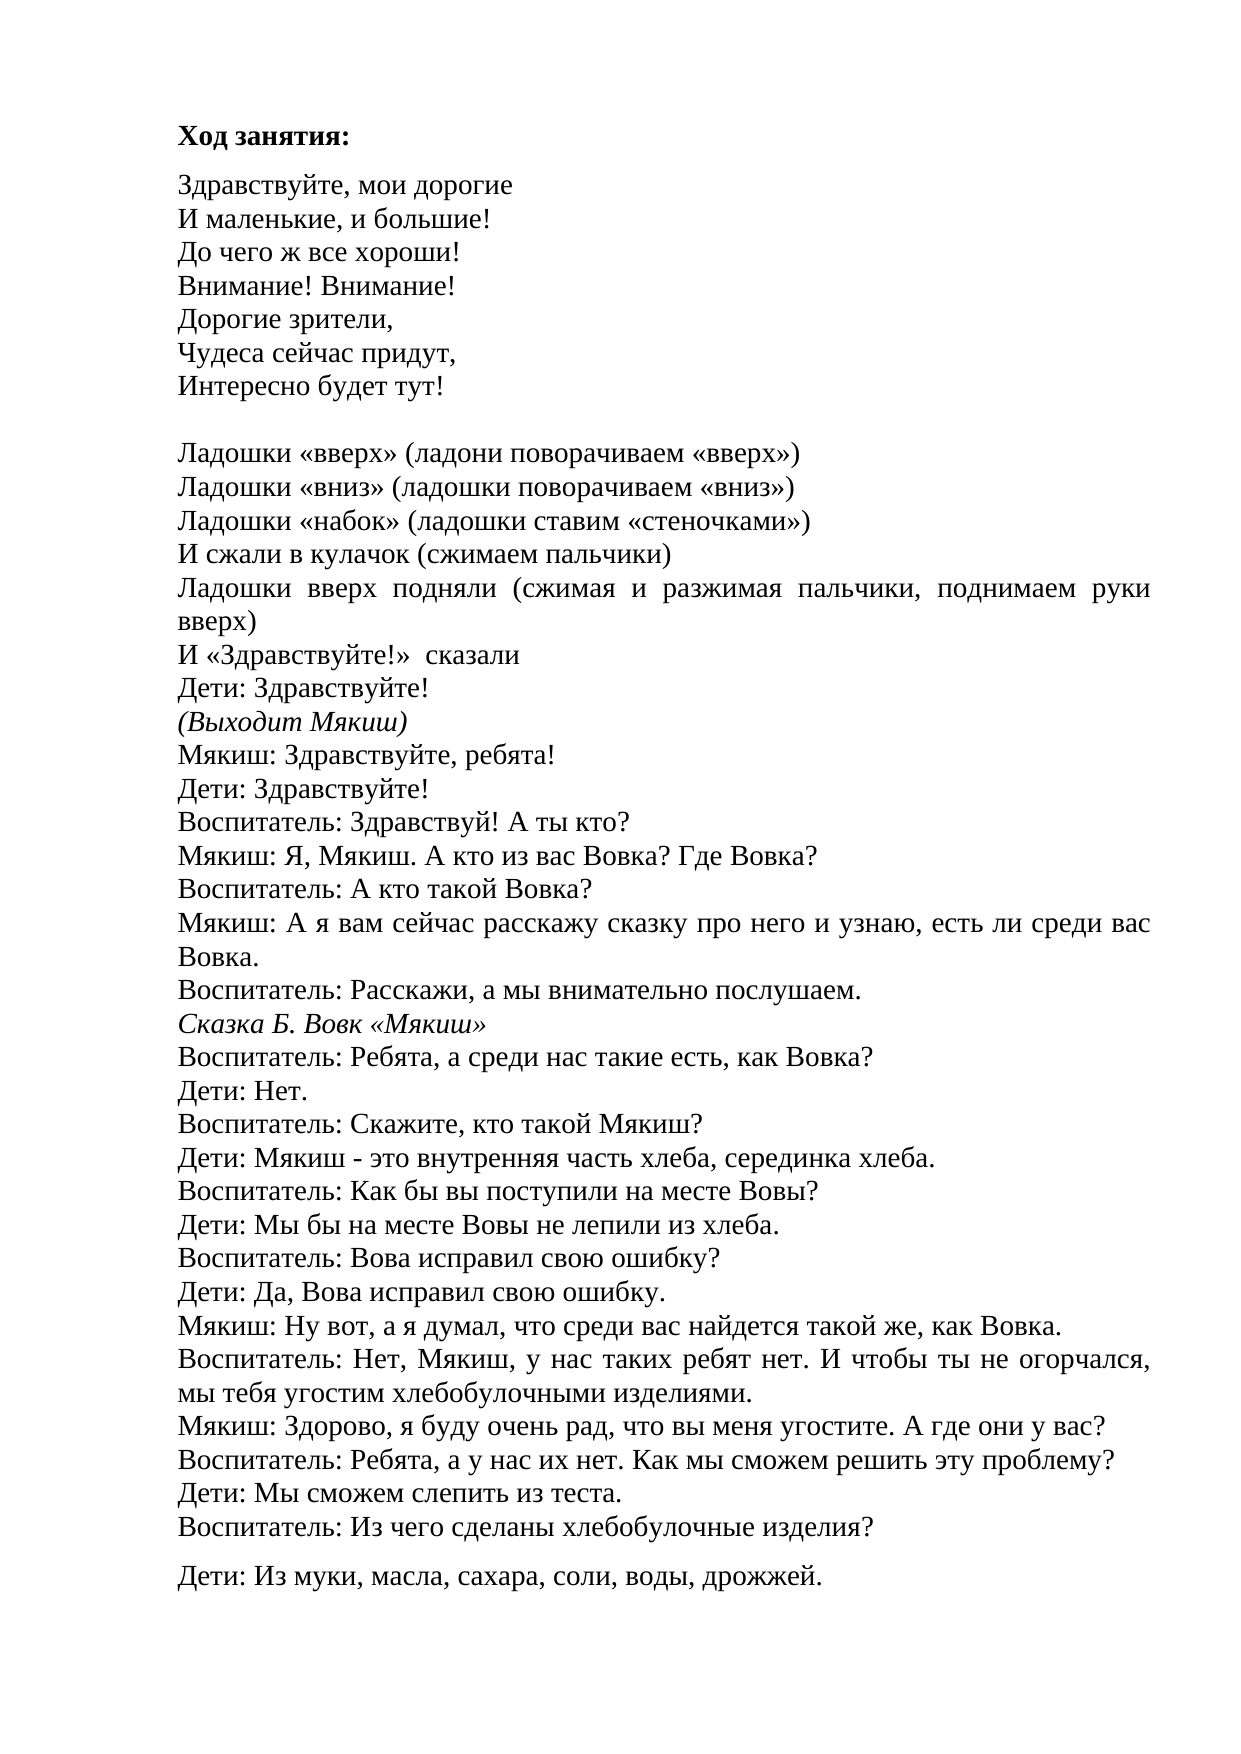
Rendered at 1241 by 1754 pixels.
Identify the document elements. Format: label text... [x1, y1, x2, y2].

text Дорогие зрители, [177, 301, 1152, 335]
text Дети: Мы бы на месте Вовы не лепили из хлеба. [177, 1207, 1152, 1241]
text Воспитатель: Ребята, а у нас их нет. Как мы сможем решить эту проблему? [177, 1442, 1152, 1475]
text Дети: Здравствуйте! [177, 771, 1152, 804]
text Ход занятия: [177, 118, 1152, 152]
text Воспитатель: Скажите, кто такой Мякиш? [177, 1106, 1152, 1140]
text Мякиш: Здорово, я буду очень рад, что вы меня угостите. А где они у вас? [177, 1408, 1152, 1442]
text Ладошки «вниз» (ладошки поворачиваем «вниз») [177, 469, 1152, 503]
text Мякиш: Я, Мякиш. А кто из вас Вовка? Где Вовка? [177, 838, 1152, 872]
text Дети: Мы сможем слепить из теста. [177, 1475, 1152, 1509]
text Дети: Да, Вова исправил свою ошибку. [177, 1274, 1152, 1308]
text Мякиш: А я вам сейчас расскажу сказку про него и узнаю, есть ли среди вас Вовка. [177, 905, 1152, 972]
text Ладошки «набок» (ладошки ставим «стеночками») [177, 503, 1152, 536]
text Воспитатель: Ребята, а среди нас такие есть, как Вовка? [177, 1039, 1152, 1073]
text Воспитатель: Расскажи, а мы внимательно послушаем. [177, 972, 1152, 1006]
text Сказка Б. Вовк «Мякиш» [177, 1006, 1152, 1039]
text Воспитатель: Из чего сделаны хлебобулочные изделия? [177, 1509, 1152, 1542]
text Здравствуйте, мои дорогие [177, 167, 1152, 201]
text Чудеса сейчас придут, [177, 335, 1152, 368]
text Дети: Из муки, масла, сахара, соли, воды, дрожжей. [177, 1558, 1152, 1592]
text И «Здравствуйте!» сказали [177, 637, 1152, 670]
text Дети: Здравствуйте! [177, 670, 1152, 704]
text Ладошки «вверх» (ладони поворачиваем «вверх») [177, 436, 1152, 469]
text Дети: Мякиш - это внутренняя часть хлеба, серединка хлеба. [177, 1140, 1152, 1173]
text Ладошки вверх подняли (сжимая и разжимая пальчики, поднимаем руки вверх) [177, 570, 1152, 637]
text (Выходит Мякиш) [177, 704, 1152, 737]
text Воспитатель: Нет, Мякиш, у нас таких ребят нет. И чтобы ты не огорчался, мы тебя угостим хлебобулочными изделиями. [177, 1341, 1152, 1408]
text Мякиш: Здравствуйте, ребята! [177, 737, 1152, 771]
text Воспитатель: Как бы вы поступили на месте Вовы? [177, 1173, 1152, 1207]
text И маленькие, и большие! [177, 201, 1152, 234]
text И сжали в кулачок (сжимаем пальчики) [177, 536, 1152, 570]
text Дети: Нет. [177, 1073, 1152, 1106]
text Воспитатель: А кто такой Вовка? [177, 872, 1152, 905]
text Внимание! Внимание! [177, 268, 1152, 301]
text До чего ж все хороши! [177, 234, 1152, 268]
text Воспитатель: Вова исправил свою ошибку? [177, 1241, 1152, 1274]
text Интересно будет тут! [177, 368, 1152, 402]
text Мякиш: Ну вот, а я думал, что среди вас найдется такой же, как Вовка. [177, 1308, 1152, 1341]
text Воспитатель: Здравствуй! А ты кто? [177, 804, 1152, 838]
